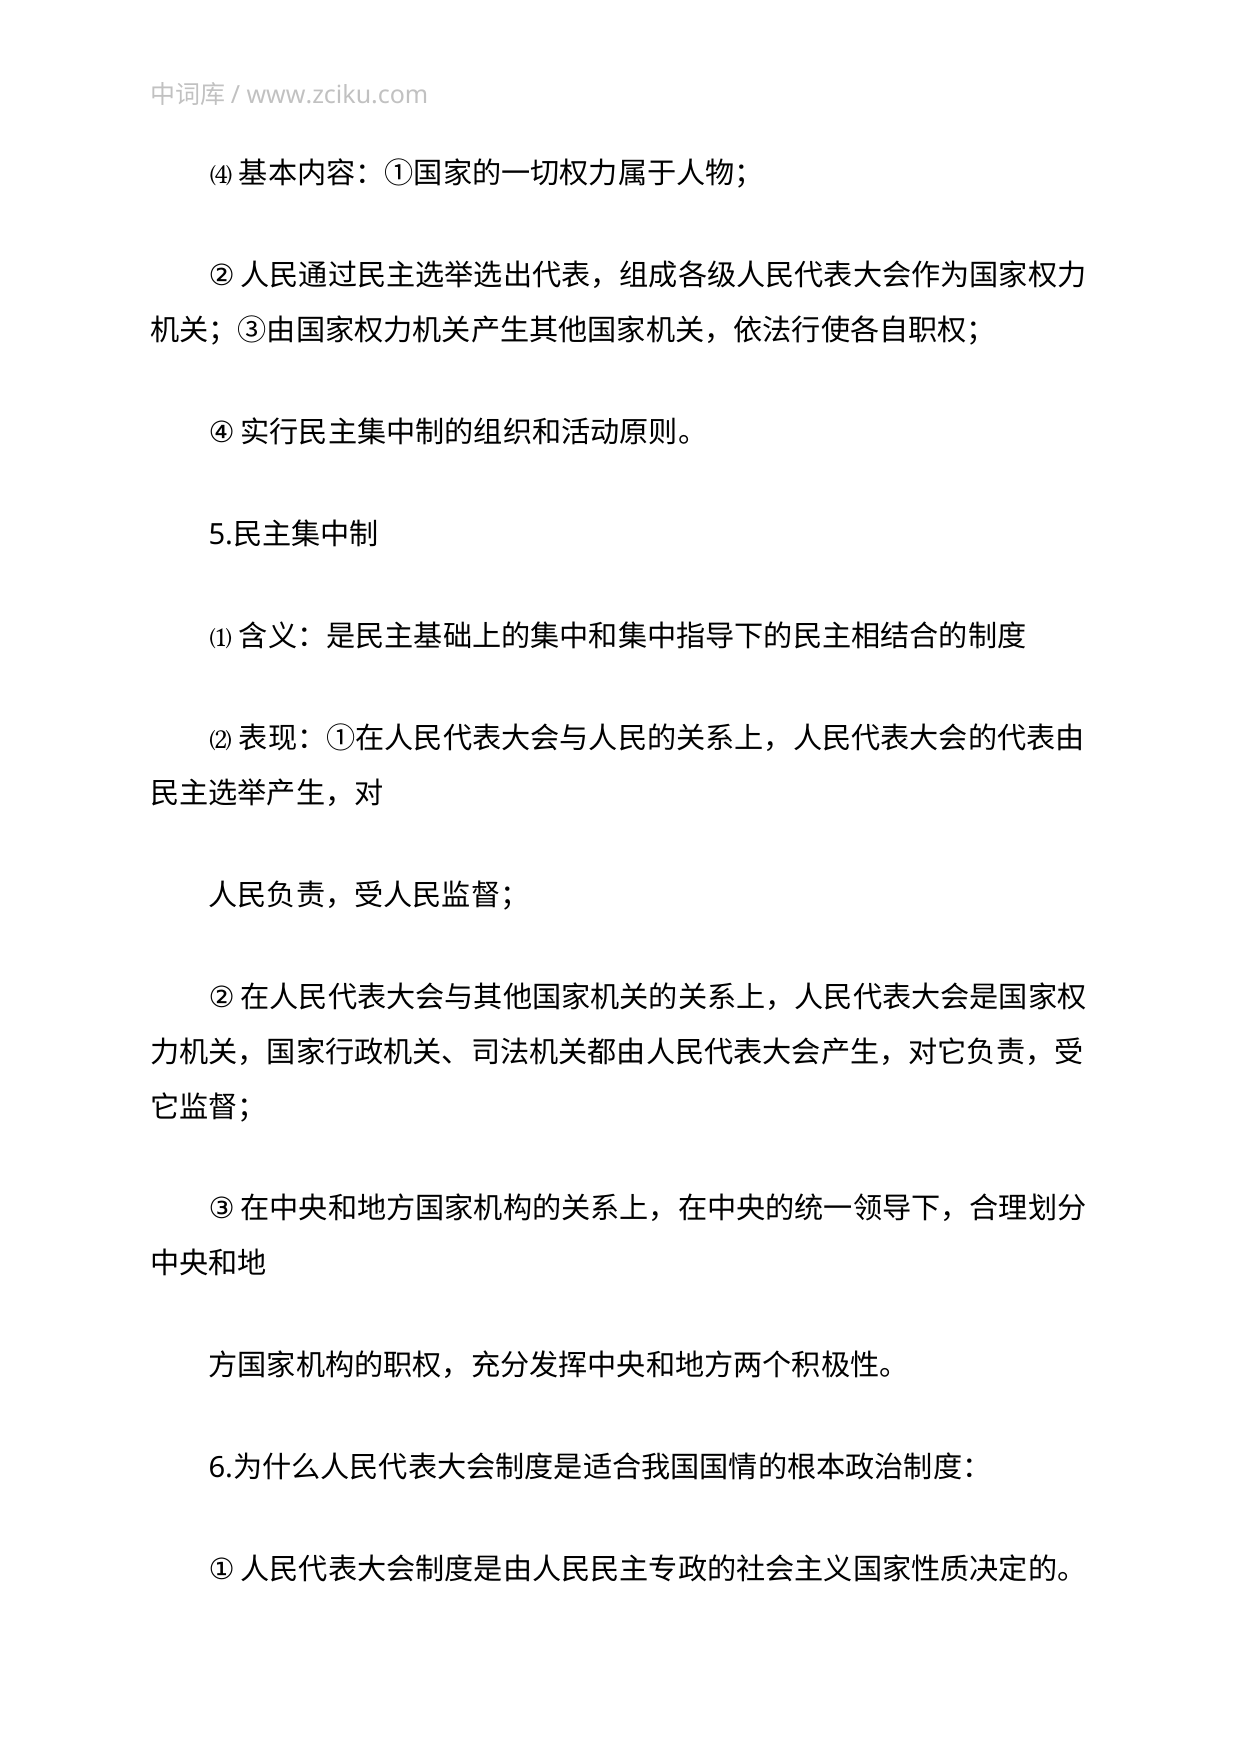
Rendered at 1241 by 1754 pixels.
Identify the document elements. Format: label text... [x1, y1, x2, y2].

text ③在中央和地方国家机构的关系上，在中央的统一领导下，合理划分中央和地 [150, 1185, 1090, 1282]
text 5.民主集中制 [150, 511, 1090, 553]
text 人民负责，受人民监督； [150, 871, 1090, 914]
text ①人民代表大会制度是由人民民主专政的社会主义国家性质决定的。 [150, 1545, 1090, 1588]
text ②在人民代表大会与其他国家机关的关系上，人民代表大会是国家权力机关，国家行政机关、司法机关都由人民代表大会产生，对它负责，受它监督； [150, 973, 1090, 1125]
text 方国家机构的职权，充分发挥中央和地方两个积极性。 [150, 1342, 1090, 1384]
text ⑴含义：是民主基础上的集中和集中指导下的民主相结合的制度 [150, 613, 1090, 655]
text ④实行民主集中制的组织和活动原则。 [150, 409, 1090, 451]
text ⑵表现：①在人民代表大会与人民的关系上，人民代表大会的代表由民主选举产生，对 [150, 715, 1090, 812]
text 6.为什么人民代表大会制度是适合我国国情的根本政治制度： [150, 1443, 1090, 1486]
text ⑷基本内容：①国家的一切权力属于人物； [150, 150, 1090, 192]
text ②人民通过民主选举选出代表，组成各级人民代表大会作为国家权力机关；③由国家权力机关产生其他国家机关，依法行使各自职权； [150, 252, 1090, 349]
